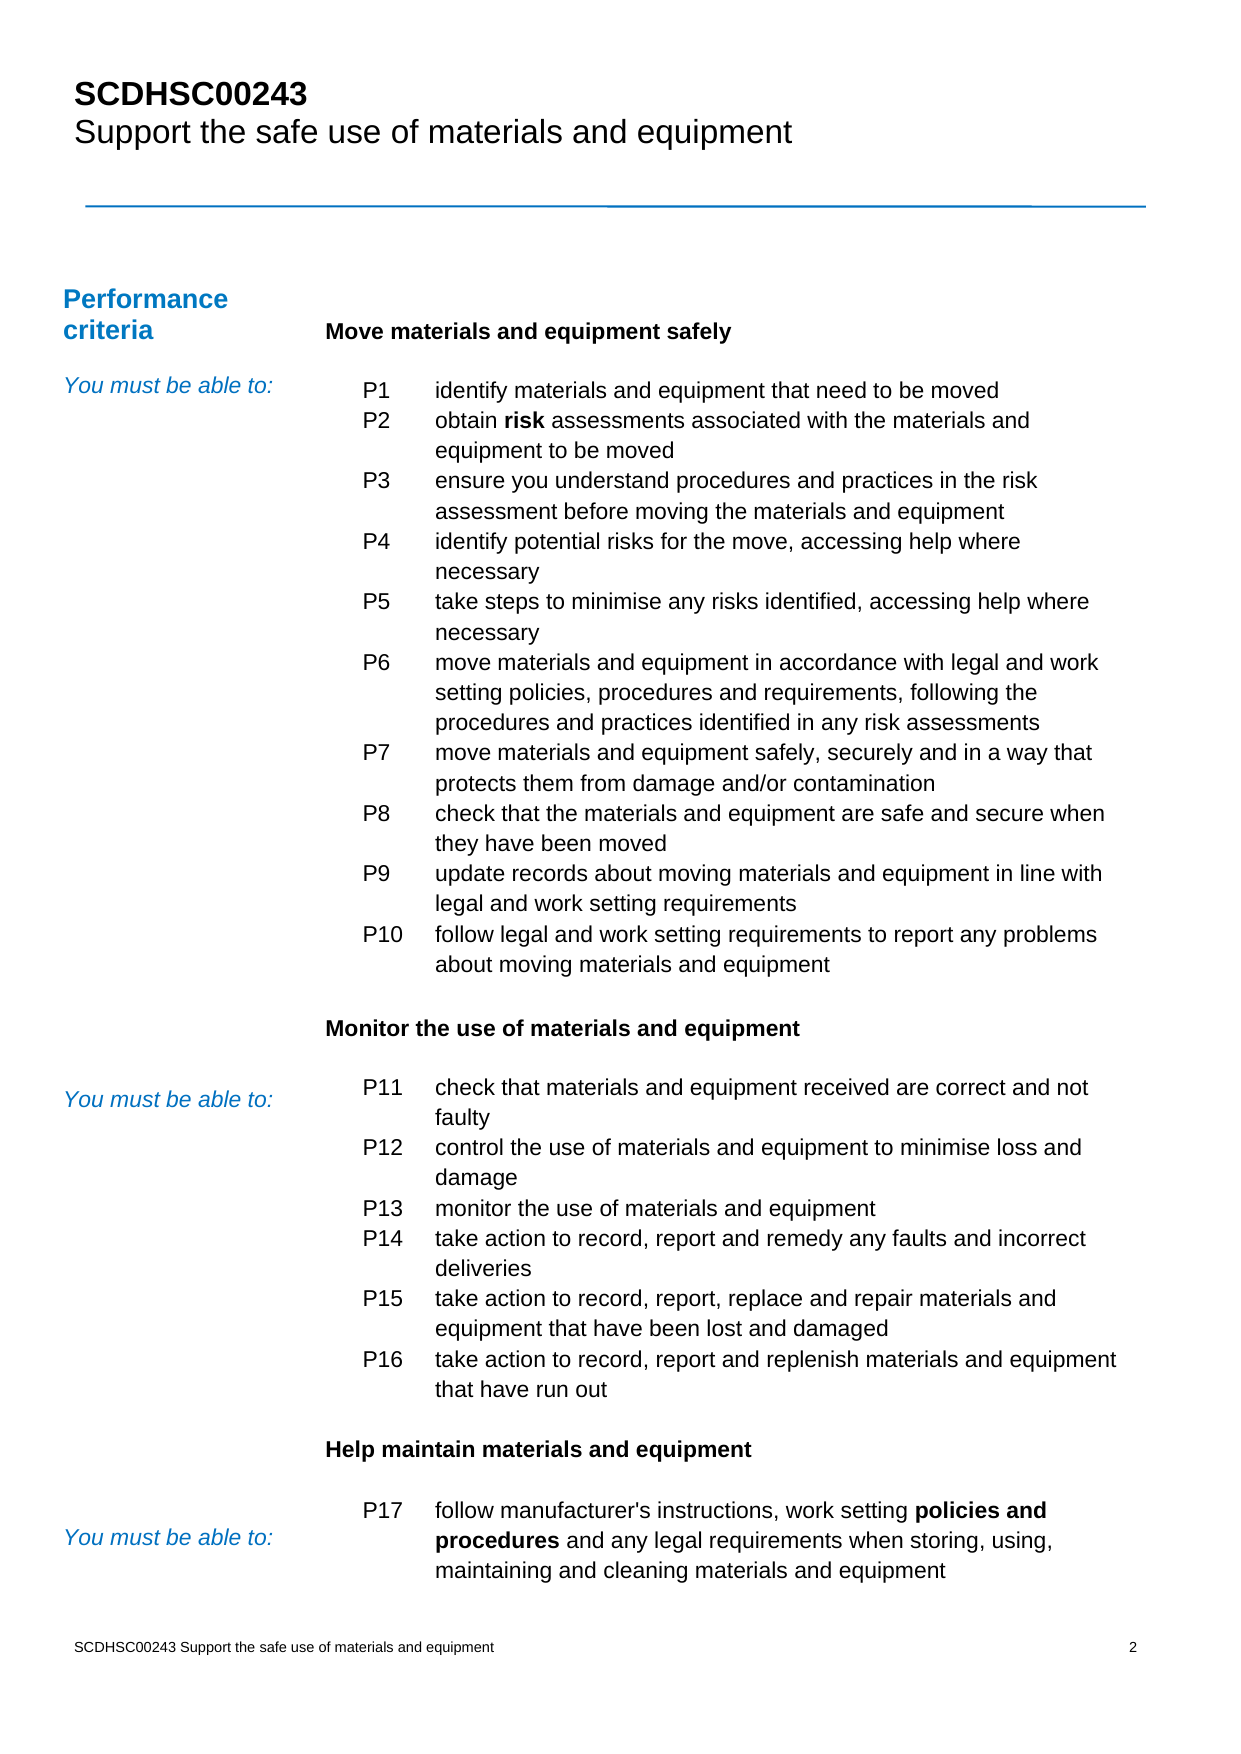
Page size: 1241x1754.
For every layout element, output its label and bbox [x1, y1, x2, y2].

table_header [52, 283, 314, 1603]
table_header [314, 283, 1137, 1603]
